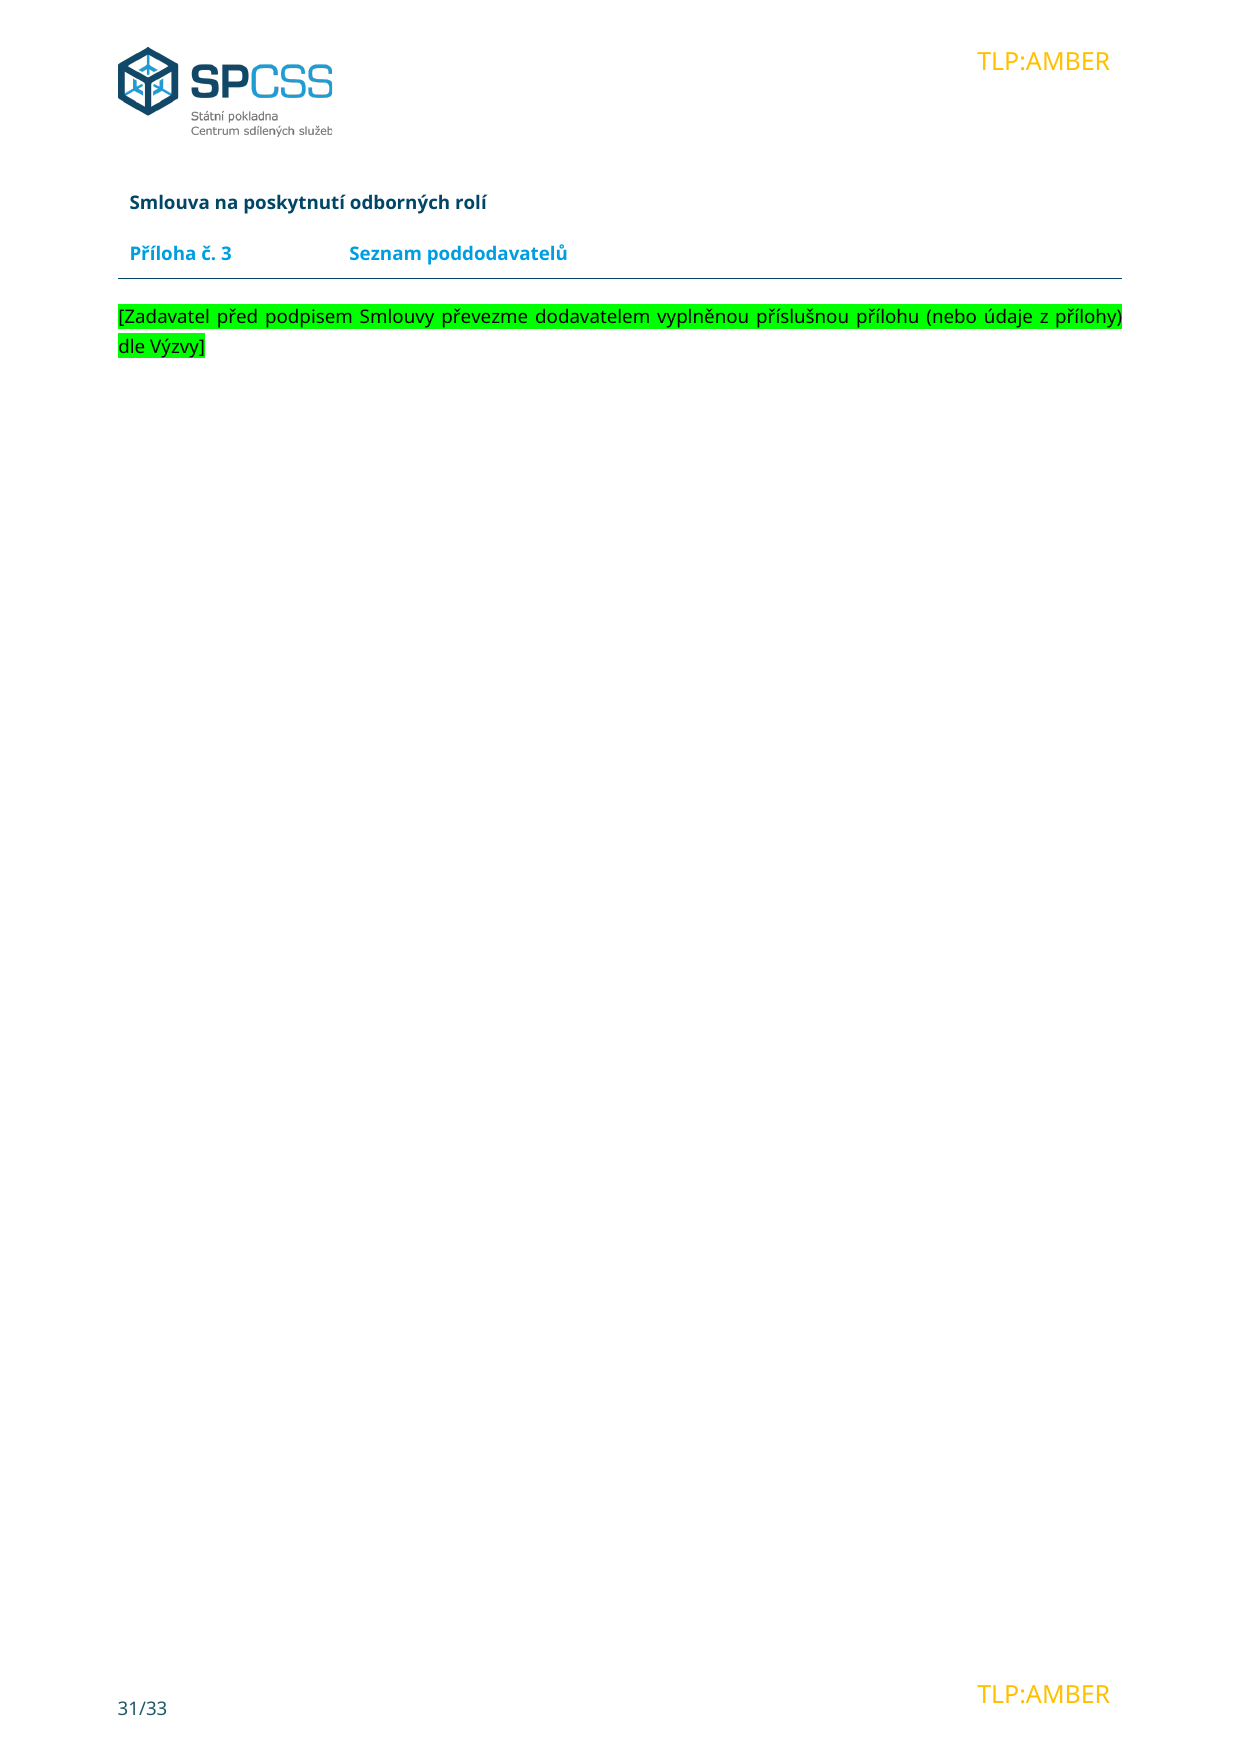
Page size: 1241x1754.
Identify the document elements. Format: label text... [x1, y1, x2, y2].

subtitle [Zadavatel před podpisem Smlouvy převezme dodavatelem vyplněnou příslušnou přílohu (nebo údaje z přílohy) dle Výzvy] [118, 329, 1122, 358]
table_cell Příloha č. 3 [118, 228, 338, 278]
table_cell Seznam poddodavatelů [338, 228, 1122, 278]
picture [118, 47, 333, 137]
table_header Smlouva na poskytnutí odborných rolí [118, 177, 1122, 228]
